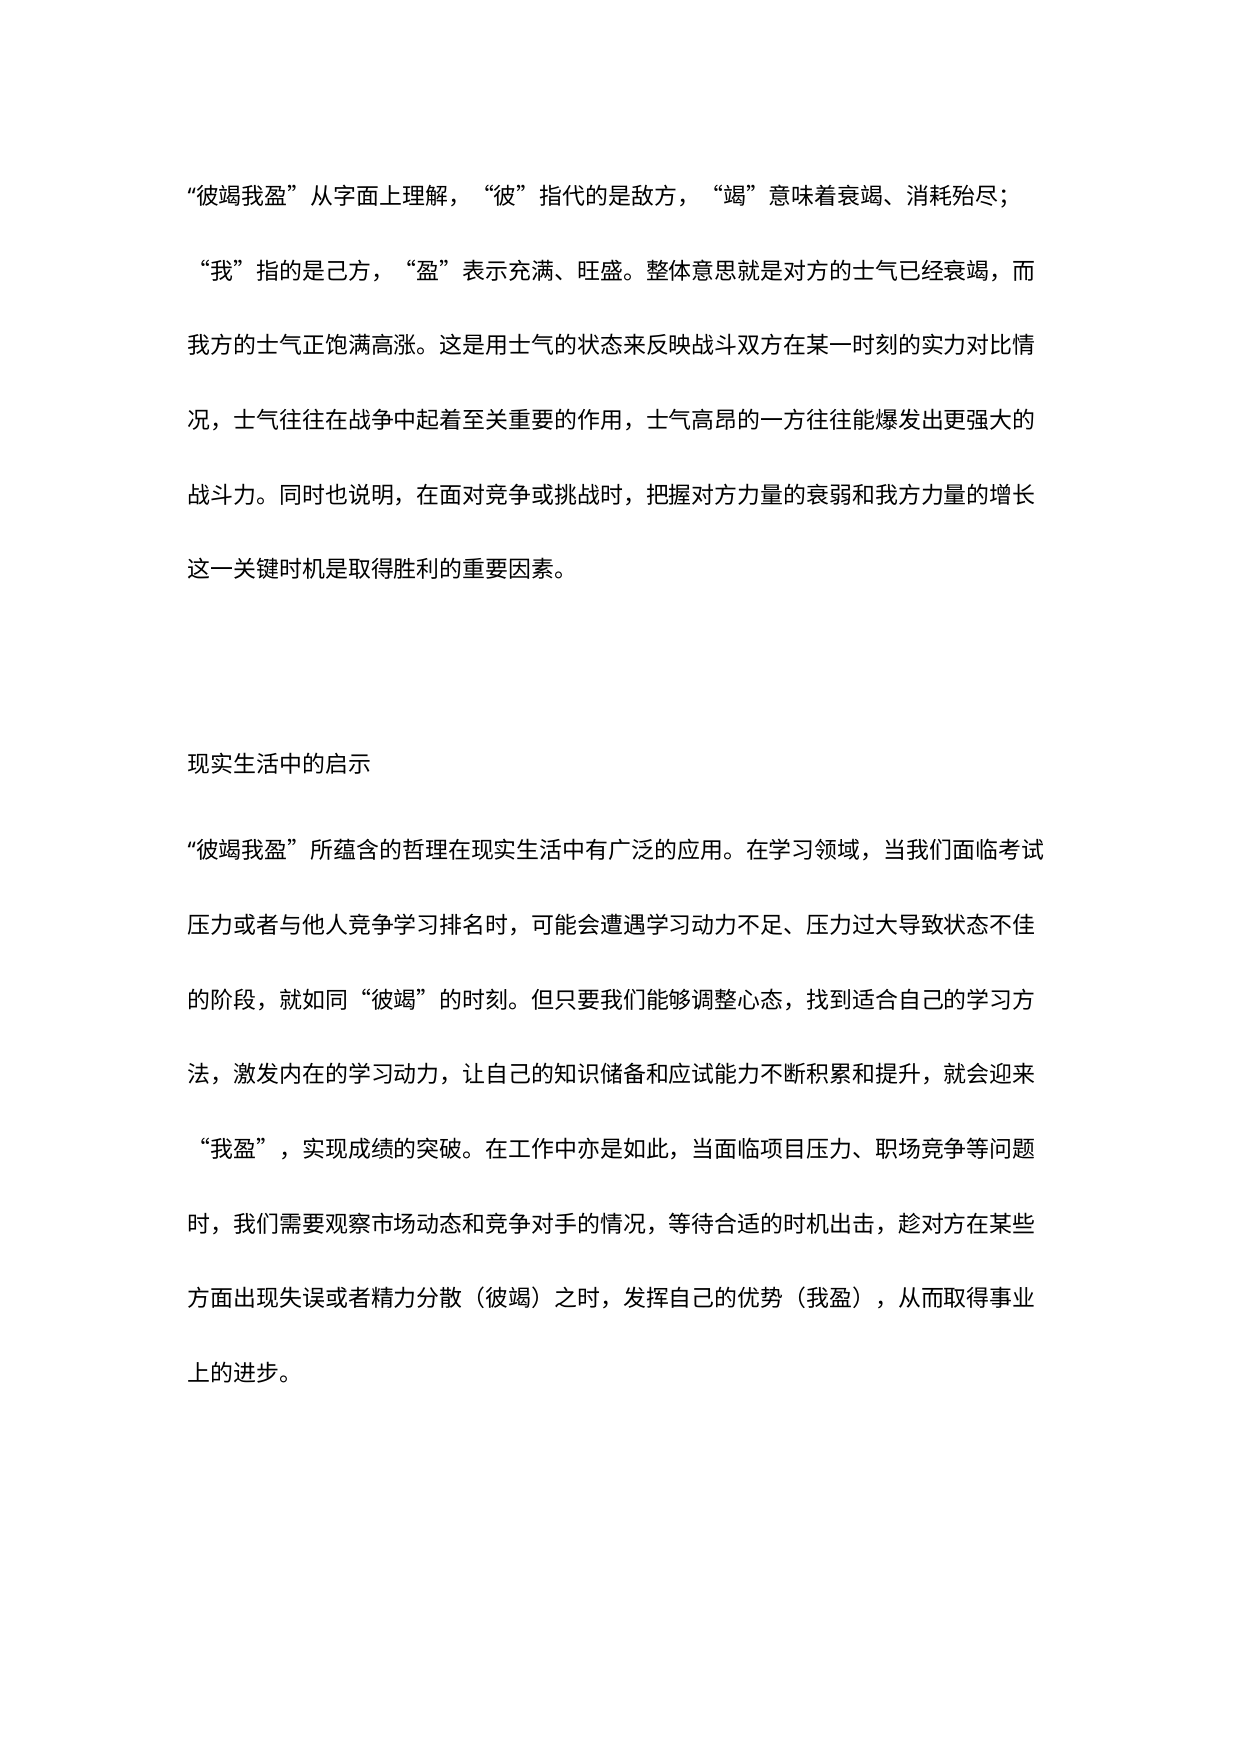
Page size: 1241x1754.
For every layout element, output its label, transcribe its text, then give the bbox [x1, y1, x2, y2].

text “彼竭我盈”从字面上理解，“彼”指代的是敌方，“竭”意味着衰竭、消耗殆尽；“我”指的是己方，“盈”表示充满、旺盛。整体意思就是对方的士气已经衰竭，而我方的士气正饱满高涨。这是用士气的状态来反映战斗双方在某一时刻的实力对比情况，士气往往在战争中起着至关重要的作用，士气高昂的一方往往能爆发出更强大的战斗力。同时也说明，在面对竞争或挑战时，把握对方力量的衰弱和我方力量的增长这一关键时机是取得胜利的重要因素。 [187, 162, 1053, 600]
text 现实生活中的启示 [187, 730, 1053, 795]
text “彼竭我盈”所蕴含的哲理在现实生活中有广泛的应用。在学习领域，当我们面临考试压力或者与他人竞争学习排名时，可能会遭遇学习动力不足、压力过大导致状态不佳的阶段，就如同“彼竭”的时刻。但只要我们能够调整心态，找到适合自己的学习方法，激发内在的学习动力，让自己的知识储备和应试能力不断积累和提升，就会迎来“我盈”，实现成绩的突破。在工作中亦是如此，当面临项目压力、职场竞争等问题时，我们需要观察市场动态和竞争对手的情况，等待合适的时机出击，趁对方在某些方面出现失误或者精力分散（彼竭）之时，发挥自己的优势（我盈），从而取得事业上的进步。 [187, 816, 1053, 1404]
